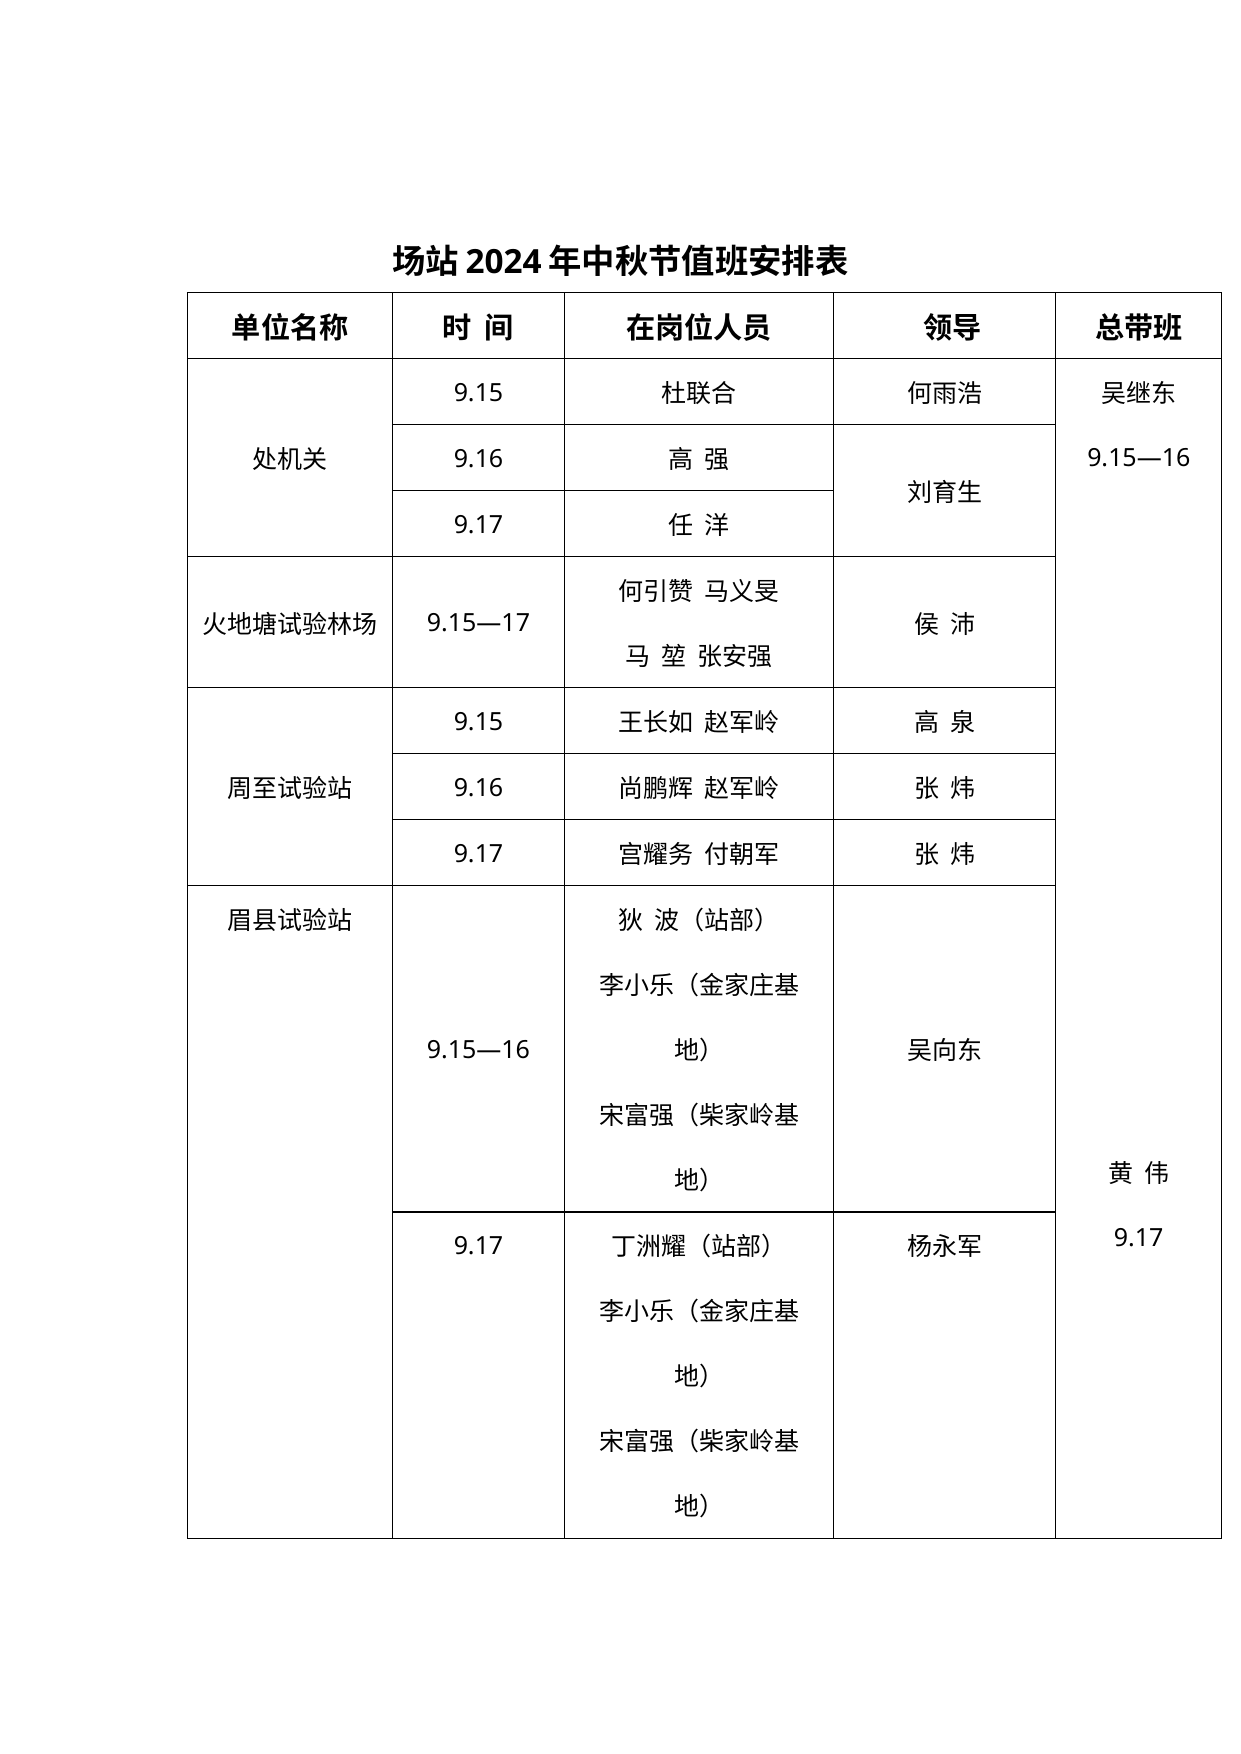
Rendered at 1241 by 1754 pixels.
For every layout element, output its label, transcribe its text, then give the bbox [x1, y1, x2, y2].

table_cell 9.15 [393, 359, 564, 424]
table_cell 何引赞 马义旻 马 堃 张安强 [565, 557, 833, 687]
table_cell 9.17 [393, 1213, 564, 1537]
table_header 时 间 [393, 293, 564, 358]
table_cell 9.17 [393, 820, 564, 885]
table_cell 吴向东 [834, 886, 1055, 1211]
table_cell 侯 沛 [834, 557, 1055, 687]
table_header 总带班 [1056, 293, 1221, 358]
table_cell 杜联合 [565, 359, 833, 424]
table_cell 宫耀务 付朝军 [565, 820, 833, 885]
table_cell 眉县试验站 [188, 886, 392, 1537]
table_cell 高 泉 [834, 688, 1055, 753]
table_cell 周至试验站 [188, 688, 392, 885]
table_header 领导 [834, 293, 1055, 358]
table_header 在岗位人员 [565, 293, 833, 358]
table_cell 狄 波（站部） 李小乐（金家庄基地） 宋富强（柴家岭基地） [565, 886, 833, 1211]
table_cell 火地塘试验林场 [188, 557, 392, 687]
table_cell 张 炜 [834, 754, 1055, 819]
table_cell 何雨浩 [834, 359, 1055, 424]
table_cell 王长如 赵军岭 [565, 688, 833, 753]
table_cell 处机关 [188, 359, 392, 556]
table_cell 吴继东 9.15—16 黄 伟 9.17 [1056, 359, 1221, 1537]
table_cell 9.16 [393, 425, 564, 490]
table_cell 丁洲耀（站部） 李小乐（金家庄基地） 宋富强（柴家岭基地） [565, 1213, 833, 1537]
table_cell 9.16 [393, 754, 564, 819]
table_cell 杨永军 [834, 1213, 1055, 1537]
table_cell 张 炜 [834, 820, 1055, 885]
table_cell 刘育生 [834, 425, 1055, 556]
table_cell 9.15—16 [393, 886, 564, 1211]
table_cell 9.15—17 [393, 557, 564, 687]
table_cell 9.15 [393, 688, 564, 753]
table_cell 任 洋 [565, 491, 833, 556]
table_cell 9.17 [393, 491, 564, 556]
table_cell 高 强 [565, 425, 833, 490]
text 场站2024年中秋节值班安排表 [187, 227, 1053, 292]
table_cell 尚鹏辉 赵军岭 [565, 754, 833, 819]
table_header 单位名称 [188, 293, 392, 358]
